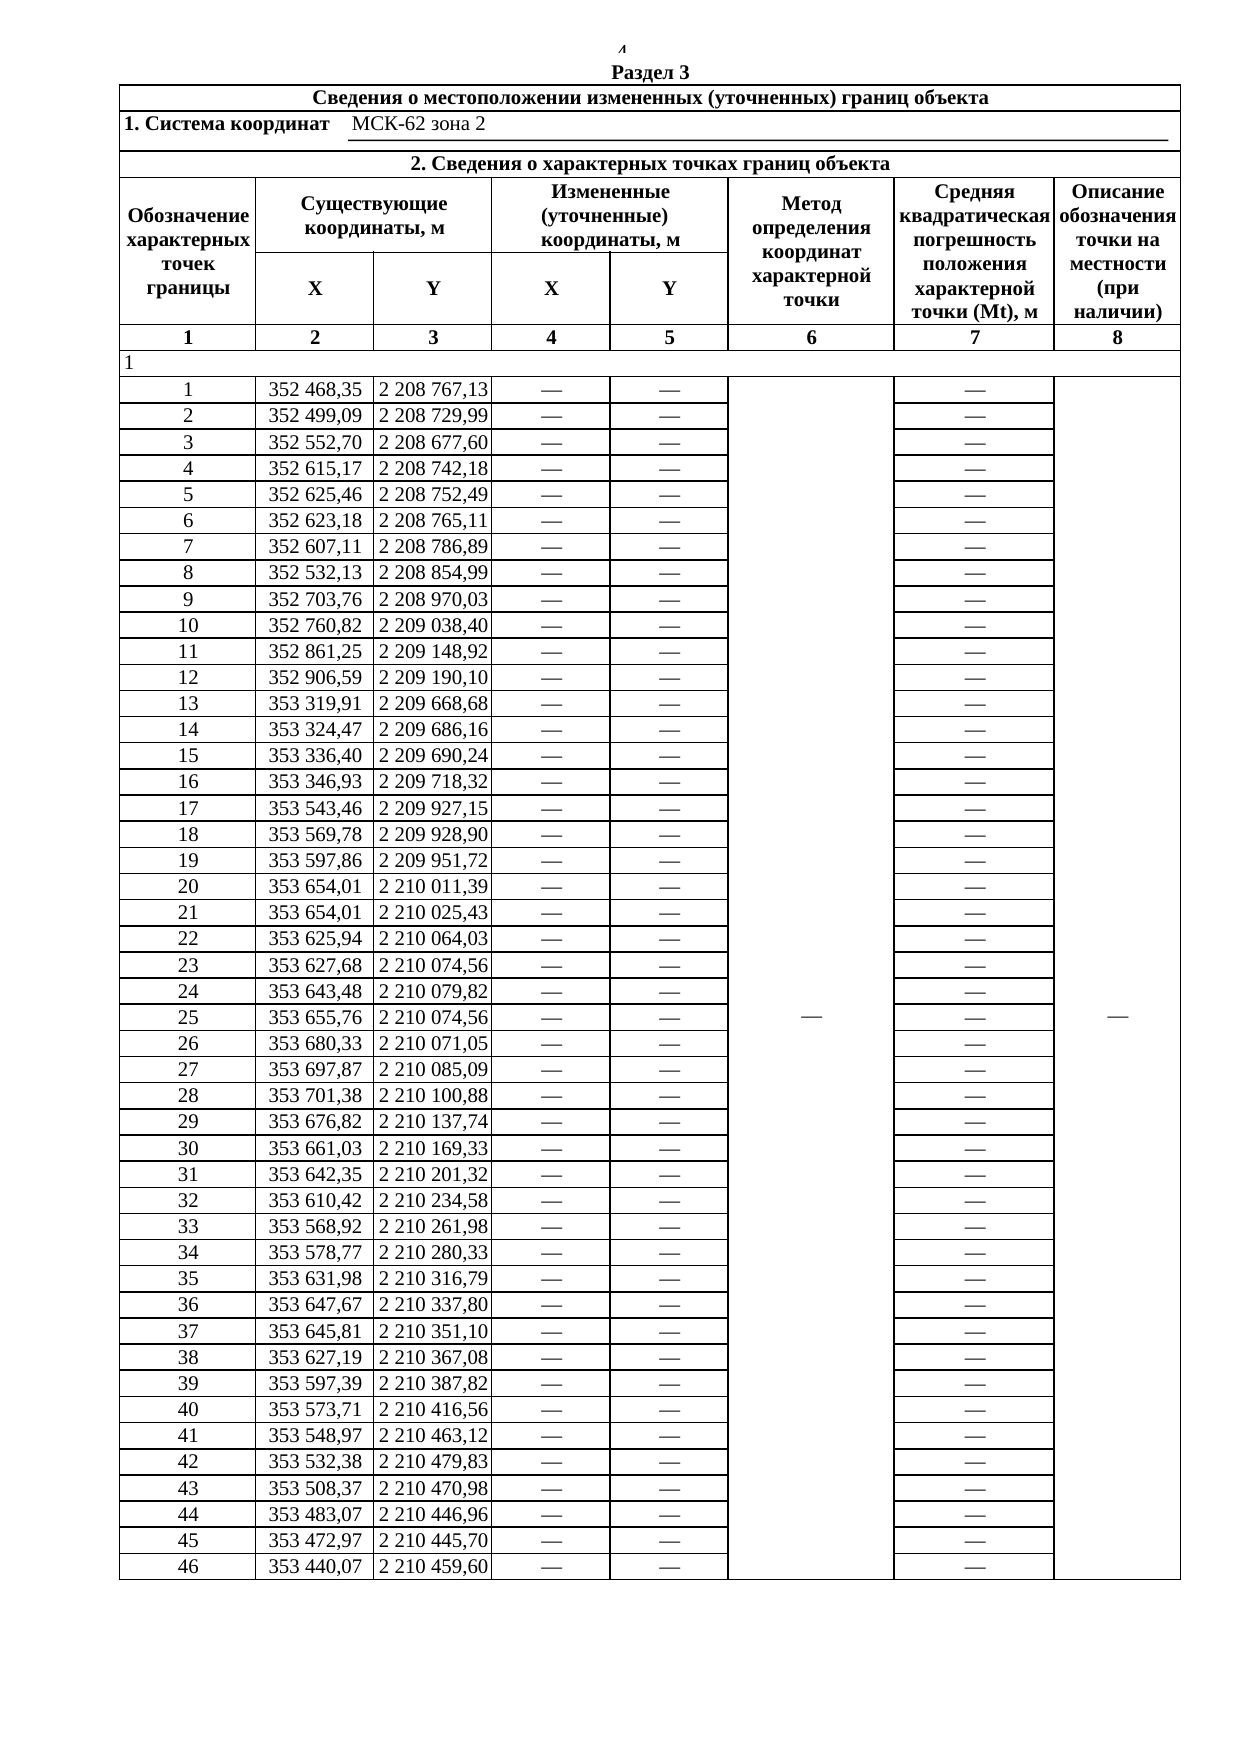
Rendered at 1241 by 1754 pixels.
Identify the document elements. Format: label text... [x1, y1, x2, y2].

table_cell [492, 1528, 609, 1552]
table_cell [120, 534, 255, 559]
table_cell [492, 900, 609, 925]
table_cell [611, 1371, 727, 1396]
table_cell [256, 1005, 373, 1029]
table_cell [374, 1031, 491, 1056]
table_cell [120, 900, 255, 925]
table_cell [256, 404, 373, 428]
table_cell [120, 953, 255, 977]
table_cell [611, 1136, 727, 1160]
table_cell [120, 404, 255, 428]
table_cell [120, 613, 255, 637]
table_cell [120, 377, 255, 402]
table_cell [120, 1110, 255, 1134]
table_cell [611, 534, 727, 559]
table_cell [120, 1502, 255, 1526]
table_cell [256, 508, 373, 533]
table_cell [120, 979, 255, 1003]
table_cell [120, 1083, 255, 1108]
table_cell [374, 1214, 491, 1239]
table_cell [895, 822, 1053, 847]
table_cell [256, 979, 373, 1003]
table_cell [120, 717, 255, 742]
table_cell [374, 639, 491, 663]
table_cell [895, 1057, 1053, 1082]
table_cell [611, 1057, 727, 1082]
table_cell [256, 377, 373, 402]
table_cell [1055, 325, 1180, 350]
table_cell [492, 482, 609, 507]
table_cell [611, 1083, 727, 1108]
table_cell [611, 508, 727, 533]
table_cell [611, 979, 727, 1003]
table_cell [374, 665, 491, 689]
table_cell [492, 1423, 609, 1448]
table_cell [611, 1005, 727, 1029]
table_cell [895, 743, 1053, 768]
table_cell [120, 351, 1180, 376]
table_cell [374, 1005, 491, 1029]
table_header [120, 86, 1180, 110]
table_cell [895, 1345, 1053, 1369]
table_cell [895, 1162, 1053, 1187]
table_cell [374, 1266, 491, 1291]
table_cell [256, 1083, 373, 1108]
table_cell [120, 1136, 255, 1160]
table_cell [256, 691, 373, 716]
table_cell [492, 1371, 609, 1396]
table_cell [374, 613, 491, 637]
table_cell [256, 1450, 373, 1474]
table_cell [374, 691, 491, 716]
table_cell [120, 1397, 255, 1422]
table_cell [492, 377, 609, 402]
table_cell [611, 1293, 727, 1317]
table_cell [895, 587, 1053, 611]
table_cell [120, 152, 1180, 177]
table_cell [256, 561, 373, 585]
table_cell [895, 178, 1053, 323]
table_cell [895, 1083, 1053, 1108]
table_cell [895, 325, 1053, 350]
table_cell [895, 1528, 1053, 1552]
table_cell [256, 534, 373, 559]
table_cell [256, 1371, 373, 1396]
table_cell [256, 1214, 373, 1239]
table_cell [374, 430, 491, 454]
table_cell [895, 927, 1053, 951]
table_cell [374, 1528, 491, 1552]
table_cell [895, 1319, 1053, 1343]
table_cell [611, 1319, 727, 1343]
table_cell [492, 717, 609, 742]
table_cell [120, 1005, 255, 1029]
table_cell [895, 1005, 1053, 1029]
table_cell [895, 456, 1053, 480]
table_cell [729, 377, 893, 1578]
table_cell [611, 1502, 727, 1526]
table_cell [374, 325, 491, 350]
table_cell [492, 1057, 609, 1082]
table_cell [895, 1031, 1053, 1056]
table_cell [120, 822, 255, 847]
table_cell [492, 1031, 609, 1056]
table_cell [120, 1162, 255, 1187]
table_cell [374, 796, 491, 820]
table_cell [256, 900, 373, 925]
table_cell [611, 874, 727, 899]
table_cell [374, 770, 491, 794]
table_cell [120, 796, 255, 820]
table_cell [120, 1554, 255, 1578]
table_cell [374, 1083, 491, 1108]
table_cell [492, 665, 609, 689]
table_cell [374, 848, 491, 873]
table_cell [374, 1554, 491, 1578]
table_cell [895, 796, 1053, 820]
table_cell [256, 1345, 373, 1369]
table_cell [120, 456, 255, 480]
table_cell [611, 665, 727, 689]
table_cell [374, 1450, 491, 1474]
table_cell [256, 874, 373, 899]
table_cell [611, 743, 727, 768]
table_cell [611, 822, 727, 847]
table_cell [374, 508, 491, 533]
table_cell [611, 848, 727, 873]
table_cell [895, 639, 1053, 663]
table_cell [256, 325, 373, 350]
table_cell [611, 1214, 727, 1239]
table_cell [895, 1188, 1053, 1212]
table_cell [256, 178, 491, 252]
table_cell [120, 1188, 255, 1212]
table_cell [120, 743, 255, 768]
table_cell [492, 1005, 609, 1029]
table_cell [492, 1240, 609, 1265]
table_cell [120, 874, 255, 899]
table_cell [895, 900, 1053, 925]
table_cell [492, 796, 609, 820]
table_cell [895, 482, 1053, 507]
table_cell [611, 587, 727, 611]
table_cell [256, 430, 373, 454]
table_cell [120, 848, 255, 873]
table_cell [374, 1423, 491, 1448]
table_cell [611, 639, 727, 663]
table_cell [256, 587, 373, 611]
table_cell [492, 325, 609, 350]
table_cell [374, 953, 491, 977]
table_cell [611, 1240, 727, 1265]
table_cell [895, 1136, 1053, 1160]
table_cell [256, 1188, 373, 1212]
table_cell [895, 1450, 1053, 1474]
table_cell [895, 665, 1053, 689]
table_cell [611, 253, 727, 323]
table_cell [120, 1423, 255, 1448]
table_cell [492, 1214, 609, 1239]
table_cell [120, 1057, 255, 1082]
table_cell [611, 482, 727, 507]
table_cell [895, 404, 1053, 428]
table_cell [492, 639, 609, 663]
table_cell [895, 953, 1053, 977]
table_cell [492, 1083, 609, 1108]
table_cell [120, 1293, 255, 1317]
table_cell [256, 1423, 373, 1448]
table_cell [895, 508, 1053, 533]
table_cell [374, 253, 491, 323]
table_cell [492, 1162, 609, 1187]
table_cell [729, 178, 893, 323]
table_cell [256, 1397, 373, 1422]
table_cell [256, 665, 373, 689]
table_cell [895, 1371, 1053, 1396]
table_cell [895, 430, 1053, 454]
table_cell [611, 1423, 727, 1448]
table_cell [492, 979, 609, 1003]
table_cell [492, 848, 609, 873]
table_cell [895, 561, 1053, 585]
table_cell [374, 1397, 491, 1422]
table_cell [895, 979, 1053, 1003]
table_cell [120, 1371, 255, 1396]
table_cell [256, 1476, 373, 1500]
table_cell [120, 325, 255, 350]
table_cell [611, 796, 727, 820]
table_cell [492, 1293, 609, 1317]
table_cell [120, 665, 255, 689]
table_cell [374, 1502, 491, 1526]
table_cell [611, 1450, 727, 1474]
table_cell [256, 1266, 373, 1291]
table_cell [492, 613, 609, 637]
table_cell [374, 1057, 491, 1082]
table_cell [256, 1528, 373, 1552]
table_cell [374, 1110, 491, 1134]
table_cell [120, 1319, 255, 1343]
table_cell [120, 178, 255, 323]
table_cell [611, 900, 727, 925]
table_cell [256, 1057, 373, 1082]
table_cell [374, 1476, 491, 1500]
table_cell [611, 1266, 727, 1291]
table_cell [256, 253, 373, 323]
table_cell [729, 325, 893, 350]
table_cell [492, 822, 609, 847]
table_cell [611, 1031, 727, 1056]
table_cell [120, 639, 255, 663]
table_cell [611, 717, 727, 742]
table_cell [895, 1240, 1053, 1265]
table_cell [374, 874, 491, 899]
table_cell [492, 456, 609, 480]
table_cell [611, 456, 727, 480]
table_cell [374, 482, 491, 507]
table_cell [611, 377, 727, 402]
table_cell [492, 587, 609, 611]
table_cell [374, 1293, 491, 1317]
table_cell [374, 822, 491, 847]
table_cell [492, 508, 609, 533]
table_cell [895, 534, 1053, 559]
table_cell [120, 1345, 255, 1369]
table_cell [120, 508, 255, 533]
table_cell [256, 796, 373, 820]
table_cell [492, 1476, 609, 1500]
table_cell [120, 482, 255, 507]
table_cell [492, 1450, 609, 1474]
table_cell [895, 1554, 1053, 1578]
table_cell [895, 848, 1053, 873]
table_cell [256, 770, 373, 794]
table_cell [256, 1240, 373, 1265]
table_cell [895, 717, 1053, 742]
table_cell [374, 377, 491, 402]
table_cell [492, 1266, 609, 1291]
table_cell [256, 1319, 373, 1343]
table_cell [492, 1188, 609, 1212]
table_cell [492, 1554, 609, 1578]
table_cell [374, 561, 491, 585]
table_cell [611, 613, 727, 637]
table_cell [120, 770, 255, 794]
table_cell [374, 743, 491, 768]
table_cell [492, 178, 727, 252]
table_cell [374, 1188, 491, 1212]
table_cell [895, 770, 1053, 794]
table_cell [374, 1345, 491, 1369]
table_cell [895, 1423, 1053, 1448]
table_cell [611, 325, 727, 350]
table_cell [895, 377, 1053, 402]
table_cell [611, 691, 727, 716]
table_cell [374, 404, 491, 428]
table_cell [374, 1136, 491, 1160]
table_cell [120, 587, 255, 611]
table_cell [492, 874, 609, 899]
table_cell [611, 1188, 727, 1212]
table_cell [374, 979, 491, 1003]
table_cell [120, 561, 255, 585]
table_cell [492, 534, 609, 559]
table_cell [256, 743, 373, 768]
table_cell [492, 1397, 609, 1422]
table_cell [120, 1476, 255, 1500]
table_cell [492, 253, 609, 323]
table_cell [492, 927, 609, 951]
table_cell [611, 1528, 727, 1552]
text Раздел 3 [314, 60, 987, 84]
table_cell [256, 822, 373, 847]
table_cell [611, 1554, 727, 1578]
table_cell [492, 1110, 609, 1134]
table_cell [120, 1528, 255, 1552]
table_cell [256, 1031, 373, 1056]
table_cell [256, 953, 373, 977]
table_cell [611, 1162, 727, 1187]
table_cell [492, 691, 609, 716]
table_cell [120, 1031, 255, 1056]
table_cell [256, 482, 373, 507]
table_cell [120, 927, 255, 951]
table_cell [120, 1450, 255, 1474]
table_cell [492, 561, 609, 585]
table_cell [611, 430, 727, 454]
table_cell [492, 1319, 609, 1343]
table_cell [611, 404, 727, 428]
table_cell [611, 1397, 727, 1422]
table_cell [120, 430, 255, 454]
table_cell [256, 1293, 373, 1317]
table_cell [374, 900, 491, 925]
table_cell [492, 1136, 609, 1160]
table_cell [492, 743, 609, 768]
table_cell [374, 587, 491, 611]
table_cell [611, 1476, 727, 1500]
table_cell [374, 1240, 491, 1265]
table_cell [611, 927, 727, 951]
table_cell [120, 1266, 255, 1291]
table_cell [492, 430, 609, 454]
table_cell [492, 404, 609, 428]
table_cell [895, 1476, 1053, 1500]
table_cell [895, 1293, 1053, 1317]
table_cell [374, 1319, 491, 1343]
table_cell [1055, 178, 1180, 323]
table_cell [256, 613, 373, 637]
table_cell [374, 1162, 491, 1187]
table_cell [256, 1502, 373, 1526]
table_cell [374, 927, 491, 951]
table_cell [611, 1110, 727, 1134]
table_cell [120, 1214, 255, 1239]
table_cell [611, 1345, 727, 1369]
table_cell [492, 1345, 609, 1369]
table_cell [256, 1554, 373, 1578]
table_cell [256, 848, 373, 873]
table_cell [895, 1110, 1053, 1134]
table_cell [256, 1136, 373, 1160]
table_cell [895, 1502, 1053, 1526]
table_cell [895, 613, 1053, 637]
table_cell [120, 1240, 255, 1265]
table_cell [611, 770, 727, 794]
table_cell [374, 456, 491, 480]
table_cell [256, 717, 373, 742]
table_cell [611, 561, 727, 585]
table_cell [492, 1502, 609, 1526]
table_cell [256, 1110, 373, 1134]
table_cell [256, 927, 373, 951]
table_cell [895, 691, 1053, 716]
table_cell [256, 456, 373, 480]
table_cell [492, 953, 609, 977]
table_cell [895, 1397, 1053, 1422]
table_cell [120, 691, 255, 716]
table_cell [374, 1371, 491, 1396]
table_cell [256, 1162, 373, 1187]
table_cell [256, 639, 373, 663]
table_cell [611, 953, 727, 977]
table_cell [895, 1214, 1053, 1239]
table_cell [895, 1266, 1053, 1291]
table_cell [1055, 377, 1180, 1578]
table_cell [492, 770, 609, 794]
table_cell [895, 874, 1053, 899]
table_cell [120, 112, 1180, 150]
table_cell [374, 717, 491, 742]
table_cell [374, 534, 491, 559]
